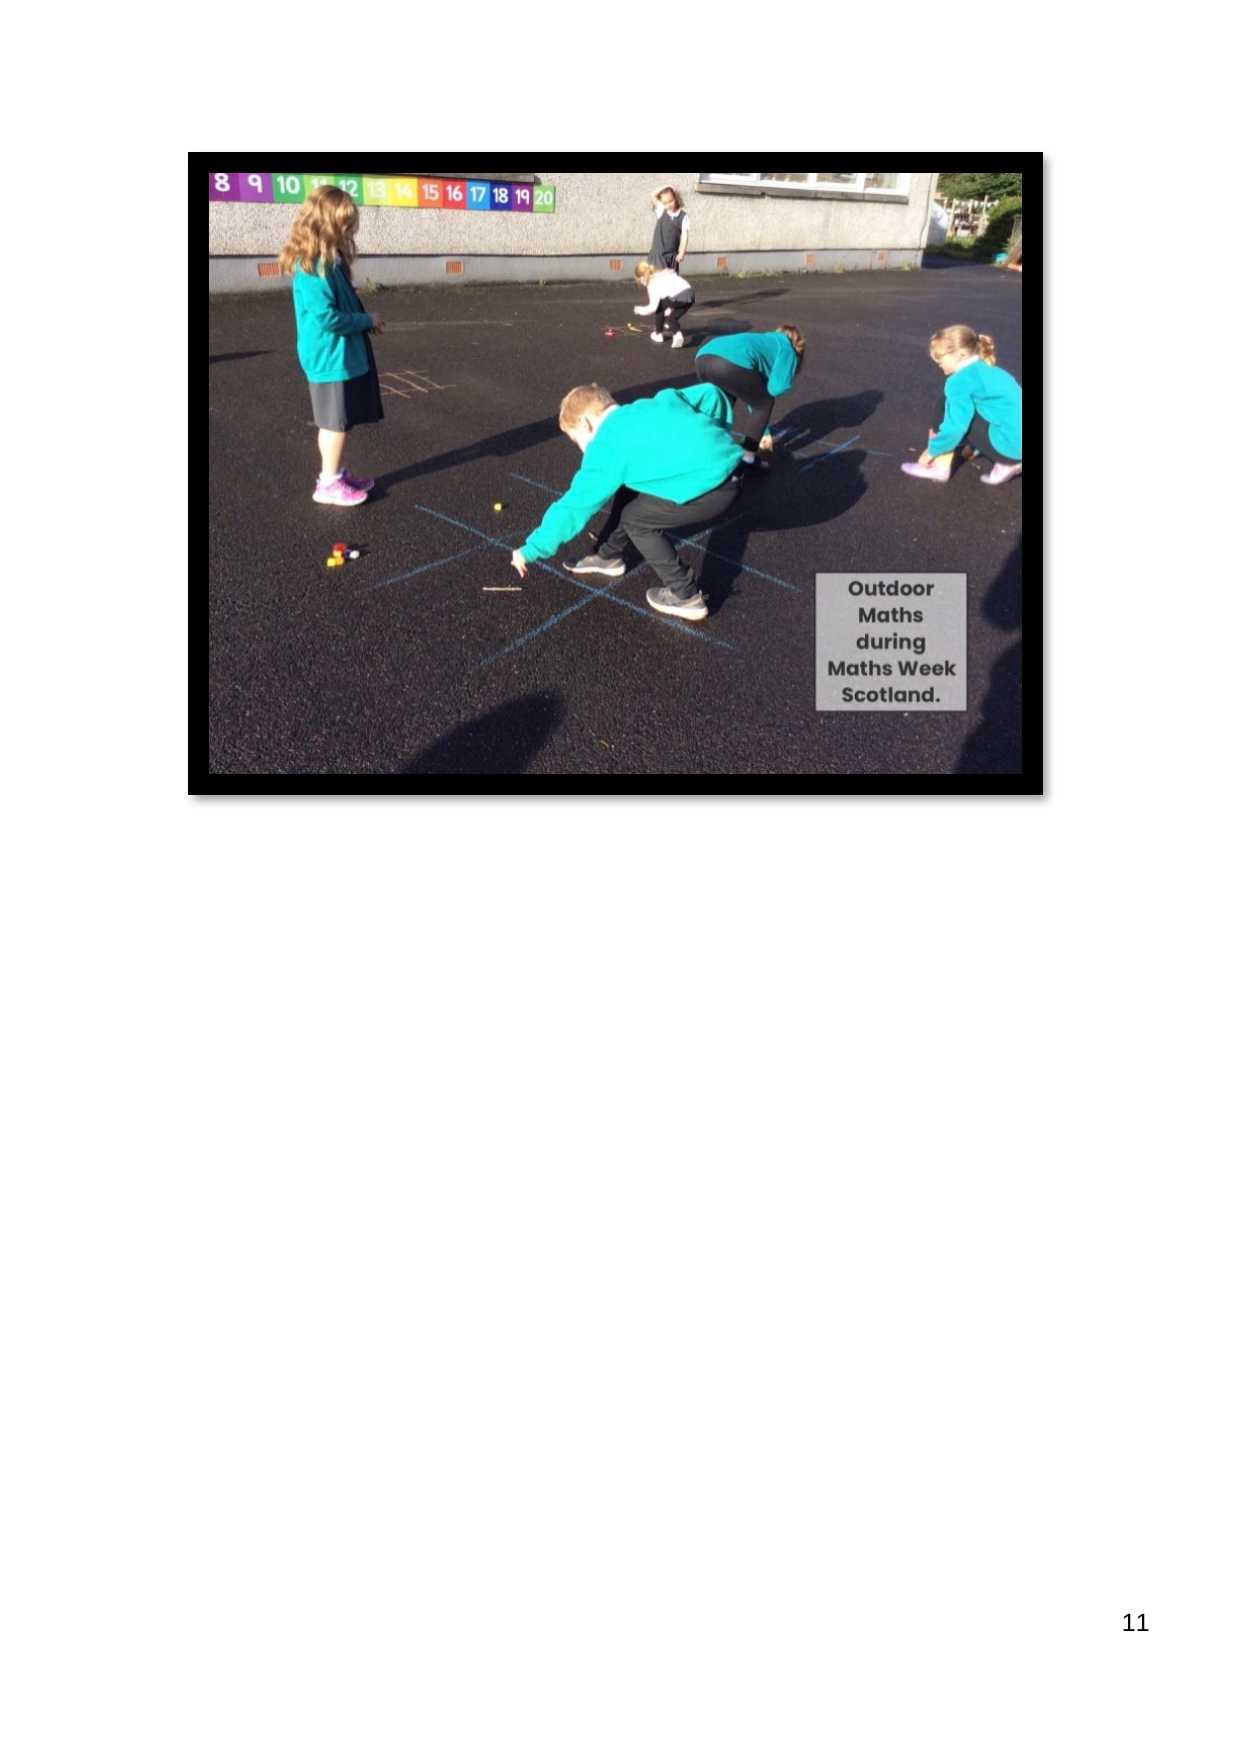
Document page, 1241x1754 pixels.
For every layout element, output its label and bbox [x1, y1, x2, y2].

picture [209, 173, 1022, 774]
